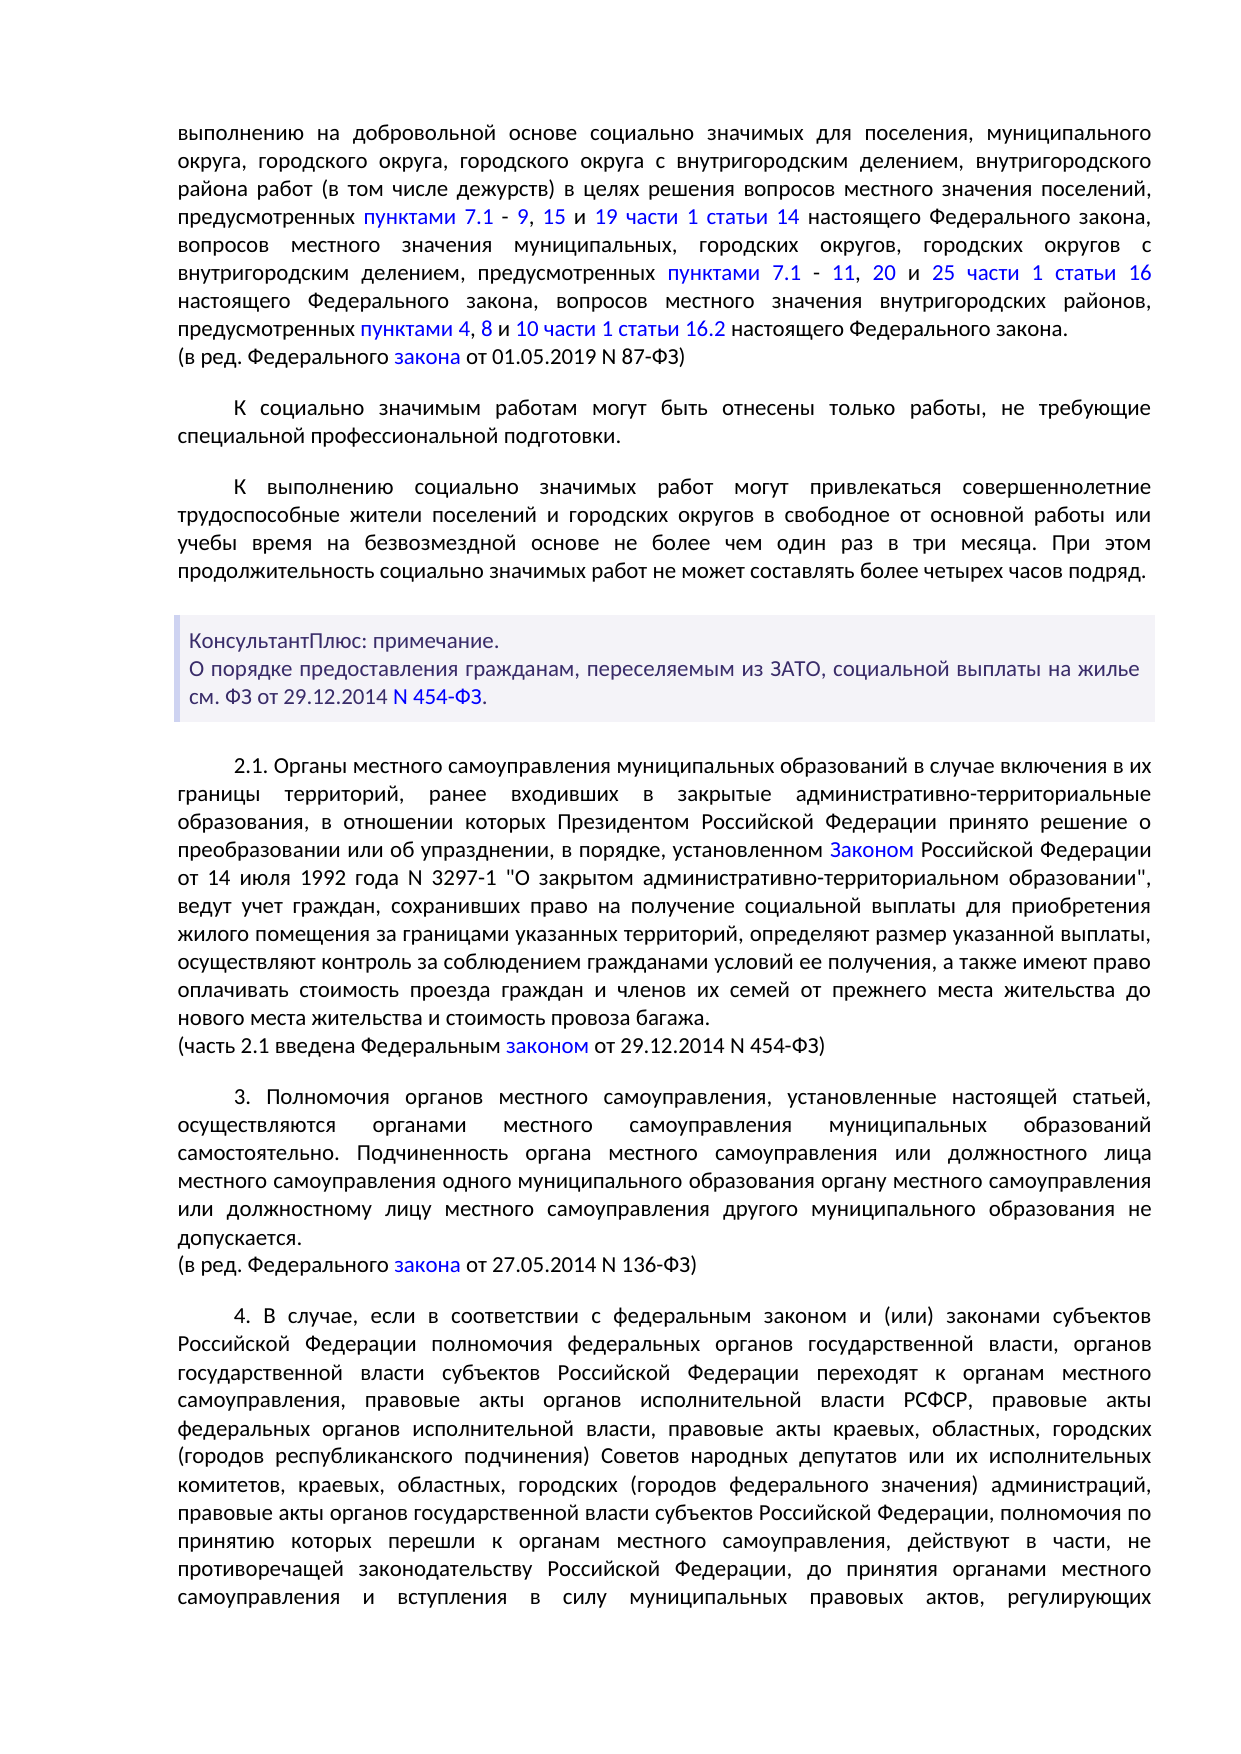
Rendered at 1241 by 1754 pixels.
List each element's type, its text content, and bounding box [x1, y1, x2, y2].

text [177, 1302, 1152, 1610]
table_header КонсультантПлюс: примечание. О порядке предоставления гражданам, переселяемым из ЗАТО, социальной выплаты на жилье см. ФЗ от 29.12.2014 N 454-ФЗ. [180, 615, 1149, 722]
text (в ред. Федерального закона от 27.05.2014 N 136-ФЗ) [177, 1251, 1152, 1279]
text К социально значимым работам могут быть отнесены только работы, не требующие специальной профессиональной подготовки. [177, 393, 1152, 449]
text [177, 118, 1152, 342]
text (в ред. Федерального закона от 01.05.2019 N 87-ФЗ) [177, 342, 1152, 370]
text (часть 2.1 введена Федеральным законом от 29.12.2014 N 454-ФЗ) [177, 1032, 1152, 1059]
text 2.1. Органы местного самоуправления муниципальных образований в случае включения в их границы территорий, ранее входивших в закрытые административно-территориальные образования, в отношении которых Президентом Российской Федерации принято решение о преобразовании или об упразднении, в порядке, установленном Законом Российской Федерации от 14 июля 1992 года N 3297-1 "О закрытом административно-территориальном образовании", ведут учет граждан, сохранивших право на получение социальной выплаты для приобретения жилого помещения за границами указанных территорий, определяют размер указанной выплаты, осуществляют контроль за соблюдением гражданами условий ее получения, а также имеют право оплачивать стоимость проезда граждан и членов их семей от прежнего места жительства до нового места жительства и стоимость провоза багажа. [177, 751, 1152, 1032]
text 3. Полномочия органов местного самоуправления, установленные настоящей статьей, осуществляются органами местного самоуправления муниципальных образований самостоятельно. Подчиненность органа местного самоуправления или должностного лица местного самоуправления одного муниципального образования органу местного самоуправления или должностному лицу местного самоуправления другого муниципального образования не допускается. [177, 1082, 1152, 1251]
text К выполнению социально значимых работ могут привлекаться совершеннолетние трудоспособные жители поселений и городских округов в свободное от основной работы или учебы время на безвозмездной основе не более чем один раз в три месяца. При этом продолжительность социально значимых работ не может составлять более четырех часов подряд. [177, 472, 1152, 584]
